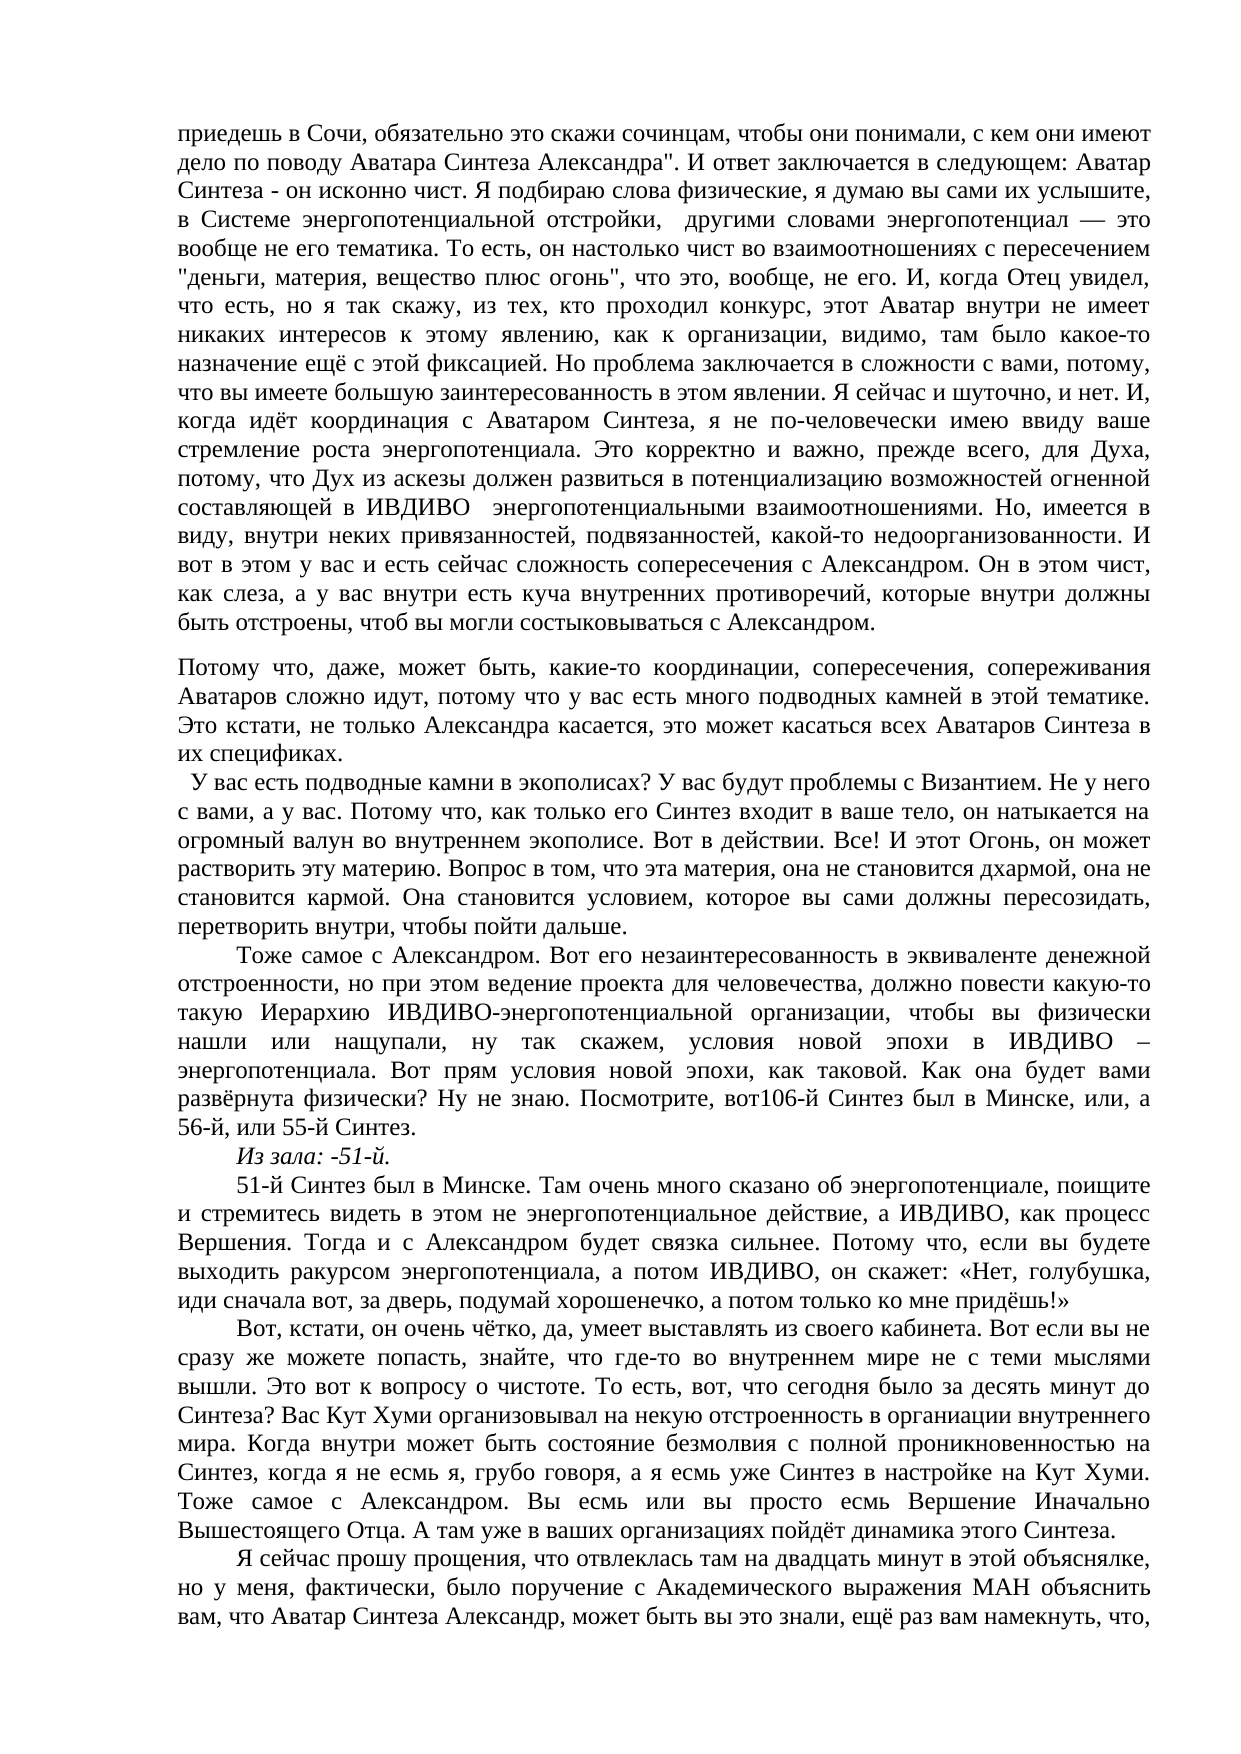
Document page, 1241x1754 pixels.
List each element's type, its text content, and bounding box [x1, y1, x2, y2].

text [177, 118, 1152, 636]
text Тоже самое с Александром. Вот его незаинтересованность в эквиваленте денежной отстроенности, но при этом ведение проекта для человечества, должно повести какую-то такую Иерархию ИВДИВО-энергопотенциальной организации, чтобы вы физически нашли или нащупали, ну так скажем, условия новой эпохи в ИВДИВО – энергопотенциала. Вот прям условия новой эпохи, как таковой. Как она будет вами развёрнута физически? Ну не знаю. Посмотрите, вот106-й Синтез был в Минске, или, а 56-й, или 55-й Синтез. [177, 940, 1152, 1141]
text 51-й Синтез был в Минске. Там очень много сказано об энергопотенциале, поищите и стремитесь видеть в этом не энергопотенциальное действие, а ИВДИВО, как процесс Вершения. Тогда и с Александром будет связка сильнее. Потому что, если вы будете выходить ракурсом энергопотенциала, а потом ИВДИВО, он скажет: «Нет, голубушка, иди сначала вот, за дверь, подумай хорошенечко, а потом только ко мне придёшь!» [177, 1170, 1152, 1313]
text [177, 1543, 1152, 1630]
text Потому что, даже, может быть, какие-то координации, сопересечения, сопереживания Аватаров сложно идут, потому что у вас есть много подводных камней в этой тематике. Это кстати, не только Александра касается, это может касаться всех Аватаров Синтеза в их спецификах. [177, 652, 1152, 767]
text Из зала: -51-й. [177, 1141, 1152, 1170]
text Вот, кстати, он очень чётко, да, умеет выставлять из своего кабинета. Вот если вы не сразу же можете попасть, знайте, что где-то во внутреннем мире не с теми мыслями вышли. Это вот к вопросу о чистоте. То есть, вот, что сегодня было за десять минут до Синтеза? Вас Кут Хуми организовывал на некую отстроенность в органиации внутреннего мира. Когда внутри может быть состояние безмолвия с полной проникновенностью на Синтез, когда я не есмь я, грубо говоря, а я есмь уже Синтез в настройке на Кут Хуми. Тоже самое с Александром. Вы есмь или вы просто есмь Вершение Иначально Вышестоящего Отца. А там уже в ваших организациях пойдёт динамика этого Синтеза. [177, 1313, 1152, 1543]
text У вас есть подводные камни в экополисах? У вас будут проблемы с Византием. Не у него с вами, а у вас. Потому что, как только его Синтез входит в ваше тело, он натыкается на огромный валун во внутреннем экополисе. Вот в действии. Все! И этот Огонь, он может растворить эту материю. Вопрос в том, что эта материя, она не становится дхармой, она не становится кармой. Она становится условием, которое вы сами должны пересозидать, перетворить внутри, чтобы пойти дальше. [177, 767, 1152, 940]
